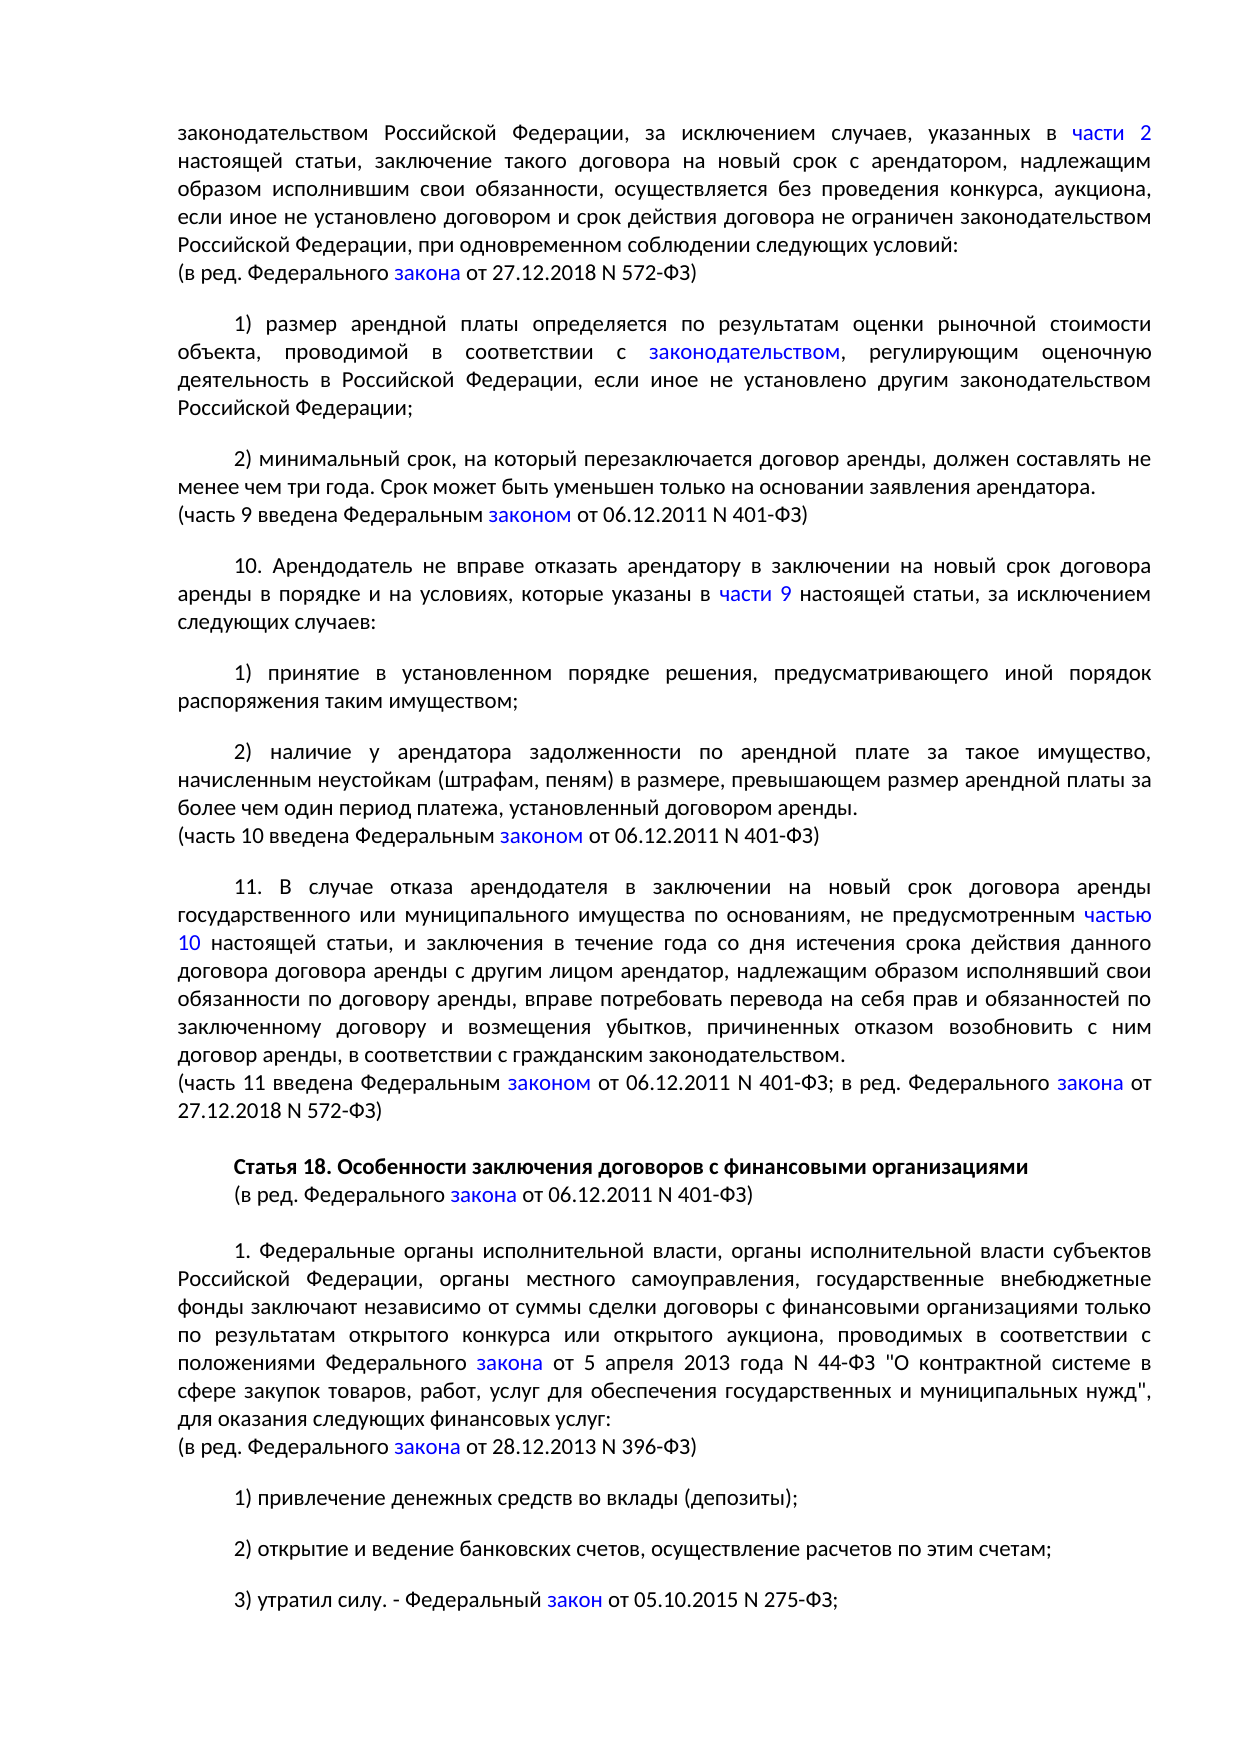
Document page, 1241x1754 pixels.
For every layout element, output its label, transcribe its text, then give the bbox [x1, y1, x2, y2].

text (часть 11 введена Федеральным законом от 06.12.2011 N 401-ФЗ; в ред. Федерального закона от 27.12.2018 N 572-ФЗ) [177, 1068, 1152, 1124]
text 2) наличие у арендатора задолженности по арендной плате за такое имущество, начисленным неустойкам (штрафам, пеням) в размере, превышающем размер арендной платы за более чем один период платежа, установленный договором аренды. [177, 737, 1152, 821]
text 1) принятие в установленном порядке решения, предусматривающего иной порядок распоряжения таким имуществом; [177, 658, 1152, 714]
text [177, 118, 1152, 258]
text 10. Арендодатель не вправе отказать арендатору в заключении на новый срок договора аренды в порядке и на условиях, которые указаны в части 9 настоящей статьи, за исключением следующих случаев: [177, 551, 1152, 635]
title Статья 18. Особенности заключения договоров с финансовыми организациями [177, 1152, 1152, 1180]
text 1) привлечение денежных средств во вклады (депозиты); [177, 1483, 1152, 1511]
text 3) утратил силу. - Федеральный закон от 05.10.2015 N 275-ФЗ; [177, 1585, 1152, 1613]
text (в ред. Федерального закона от 28.12.2013 N 396-ФЗ) [177, 1432, 1152, 1461]
text (часть 10 введена Федеральным законом от 06.12.2011 N 401-ФЗ) [177, 821, 1152, 849]
text 1. Федеральные органы исполнительной власти, органы исполнительной власти субъектов Российской Федерации, органы местного самоуправления, государственные внебюджетные фонды заключают независимо от суммы сделки договоры с финансовыми организациями только по результатам открытого конкурса или открытого аукциона, проводимых в соответствии с положениями Федерального закона от 5 апреля 2013 года N 44-ФЗ "О контрактной системе в сфере закупок товаров, работ, услуг для обеспечения государственных и муниципальных нужд", для оказания следующих финансовых услуг: [177, 1236, 1152, 1432]
text (в ред. Федерального закона от 27.12.2018 N 572-ФЗ) [177, 258, 1152, 286]
text (часть 9 введена Федеральным законом от 06.12.2011 N 401-ФЗ) [177, 500, 1152, 528]
text 2) минимальный срок, на который перезаключается договор аренды, должен составлять не менее чем три года. Срок может быть уменьшен только на основании заявления арендатора. [177, 444, 1152, 500]
text 11. В случае отказа арендодателя в заключении на новый срок договора аренды государственного или муниципального имущества по основаниям, не предусмотренным частью 10 настоящей статьи, и заключения в течение года со дня истечения срока действия данного договора договора аренды с другим лицом арендатор, надлежащим образом исполнявший свои обязанности по договору аренды, вправе потребовать перевода на себя прав и обязанностей по заключенному договору и возмещения убытков, причиненных отказом возобновить с ним договор аренды, в соответствии с гражданским законодательством. [177, 872, 1152, 1068]
text 2) открытие и ведение банковских счетов, осуществление расчетов по этим счетам; [177, 1534, 1152, 1562]
text (в ред. Федерального закона от 06.12.2011 N 401-ФЗ) [177, 1180, 1152, 1208]
text 1) размер арендной платы определяется по результатам оценки рыночной стоимости объекта, проводимой в соответствии с законодательством, регулирующим оценочную деятельность в Российской Федерации, если иное не установлено другим законодательством Российской Федерации; [177, 309, 1152, 421]
